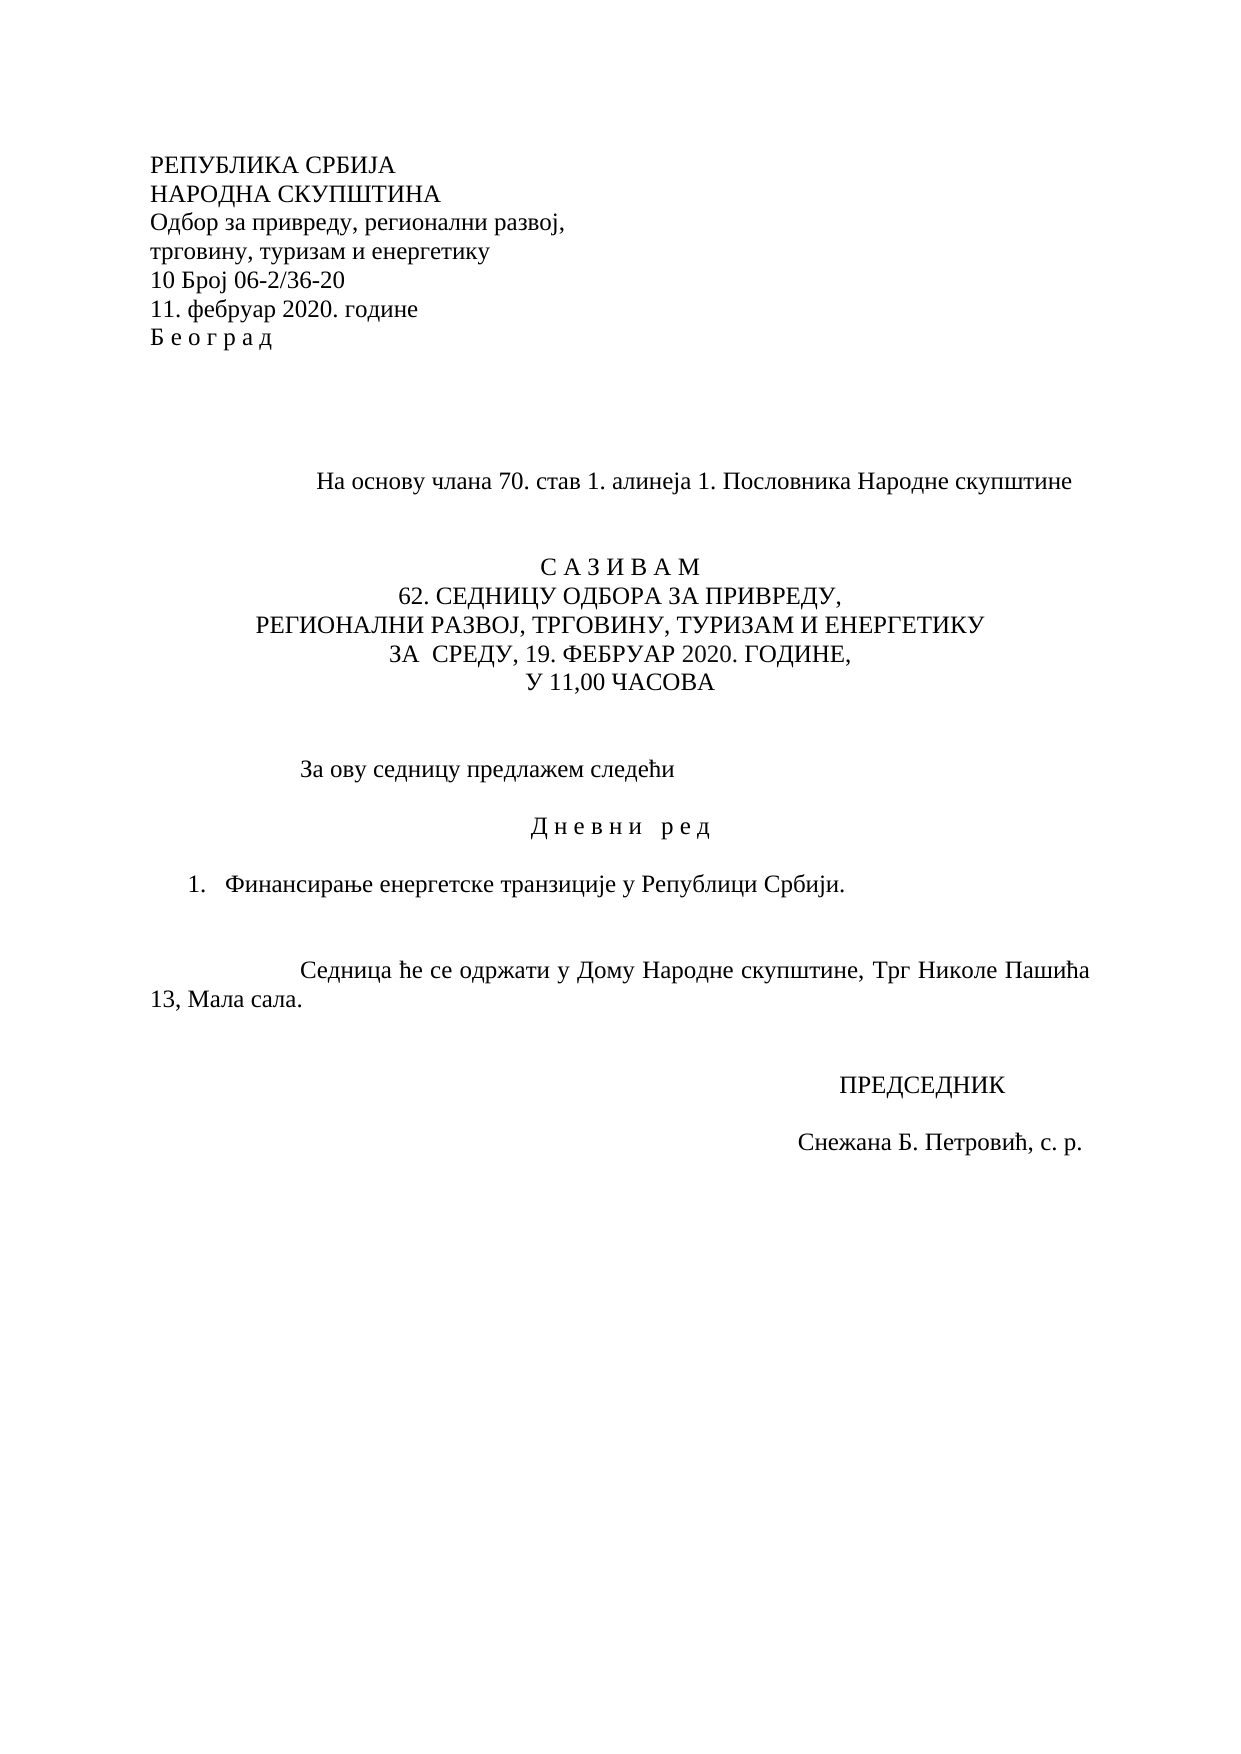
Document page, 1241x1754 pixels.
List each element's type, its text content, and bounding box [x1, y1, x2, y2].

text За ову седницу предлажем следећи [225, 754, 1090, 782]
text Седница ће се одржати у Дому Народне скупштине, Трг Николе Пашића 13, Мала сала. [150, 955, 1090, 1012]
text 11. фебруар 2020. године [150, 294, 1090, 322]
text На основу члана 70. став 1. алинеја 1. Пословника Народне скупштине [150, 466, 1090, 495]
text РЕГИОНАЛНИ РАЗВОЈ, ТРГОВИНУ, ТУРИЗАМ И ЕНЕРГЕТИКУ [150, 610, 1090, 639]
text ЗA СРЕДУ, 19. ФЕБРУАР 2020. ГОДИНЕ, [150, 639, 1090, 667]
text 62. СЕДНИЦУ ОДБОРА ЗА ПРИВРЕДУ, [150, 581, 1090, 610]
text Одбор за привреду, регионални развој, [150, 207, 1090, 236]
text РЕПУБЛИКА СРБИЈА [150, 150, 1090, 179]
text НАРОДНА СКУПШТИНА [150, 179, 1090, 207]
text Б е о г р а д [150, 322, 1090, 351]
text С А З И В А М [150, 552, 1090, 581]
text трговину, туризам и енергетику [150, 236, 1090, 265]
list Финансирање енергетске транзиције у Републици Србији. [187, 869, 1090, 897]
text 10 Број 06-2/36-20 [150, 265, 1090, 294]
text ПРЕДСЕДНИК [445, 1070, 1090, 1099]
text Д н е в н и р е д [150, 811, 1090, 840]
text У 11,00 ЧАСОВА [150, 667, 1090, 696]
text Снежана Б. Петровић, с. р. [150, 1127, 1090, 1156]
